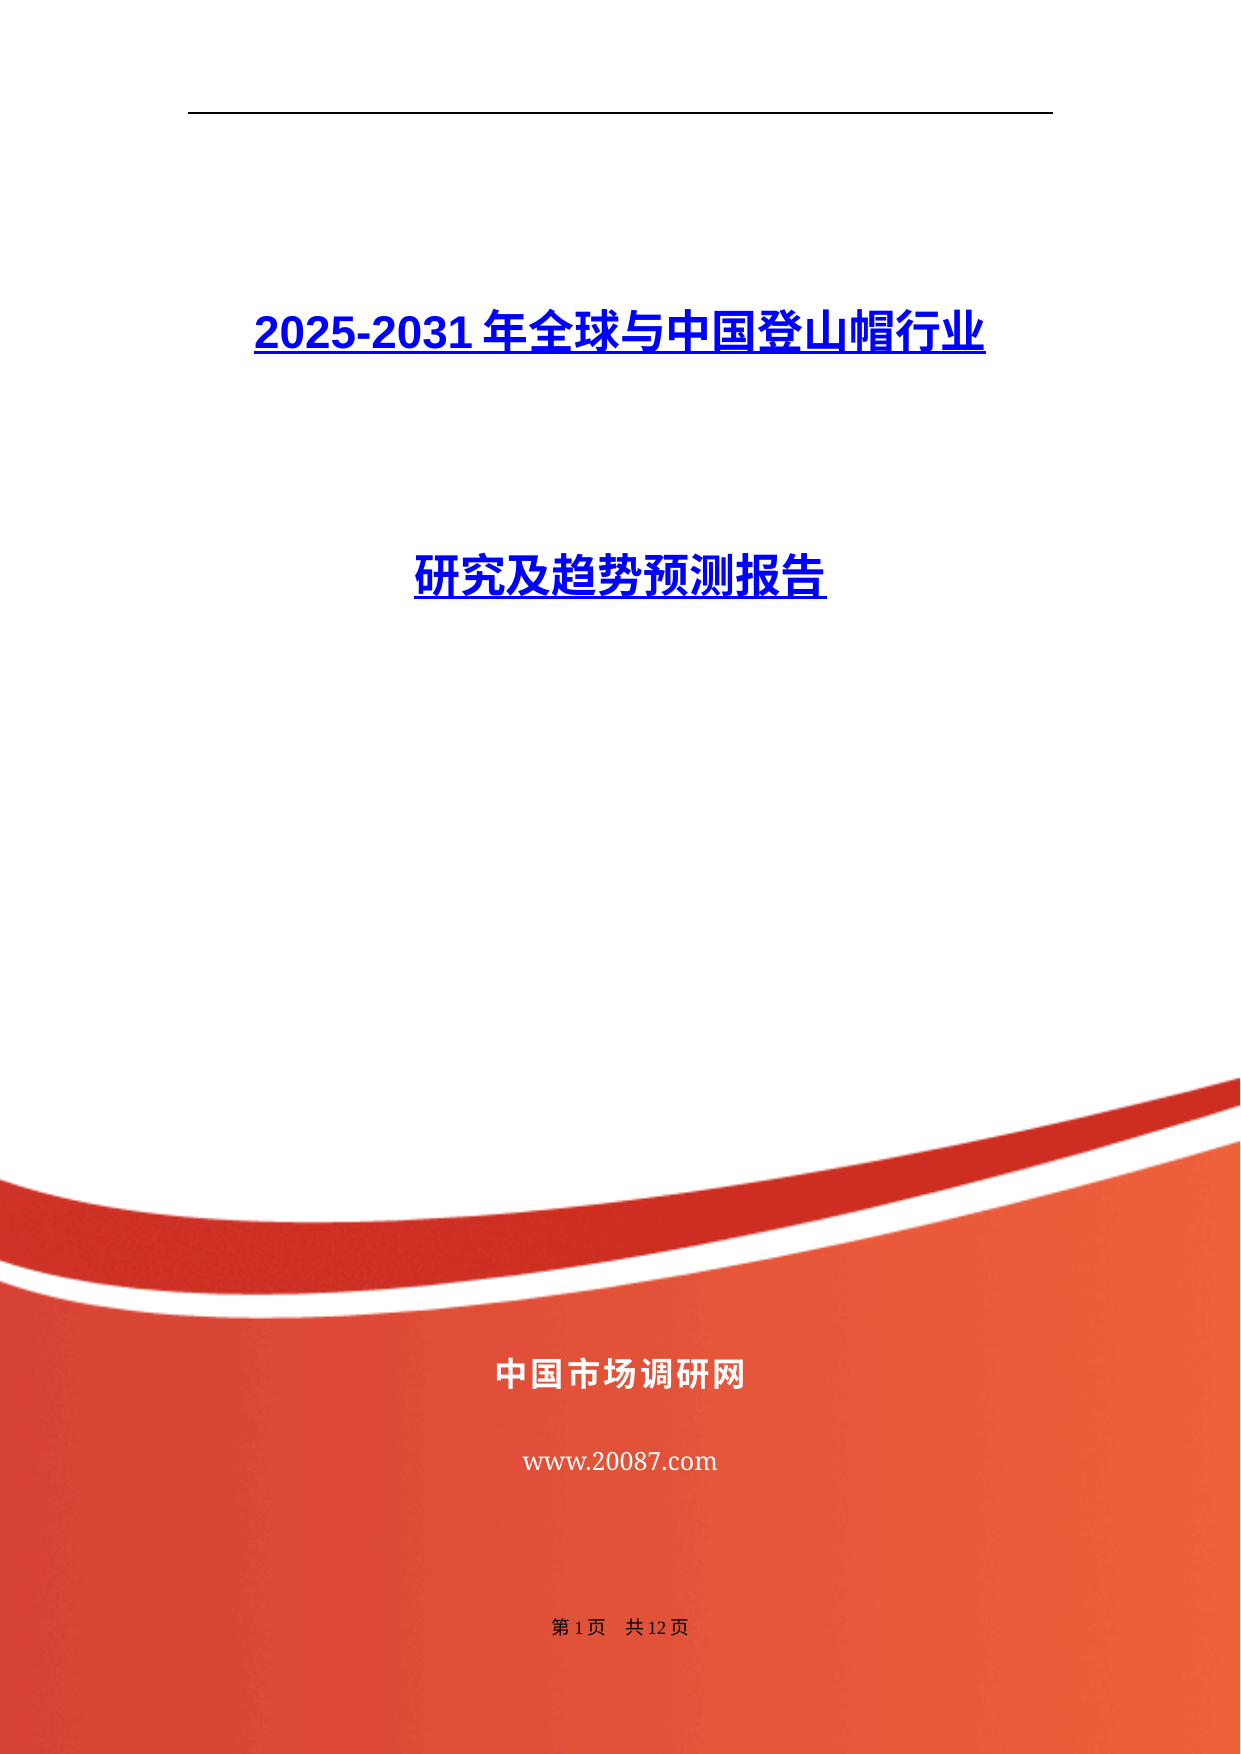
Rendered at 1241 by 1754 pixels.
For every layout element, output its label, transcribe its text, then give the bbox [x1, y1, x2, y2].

text www.20087.com [187, 1428, 1053, 1493]
subtitle 中国市场调研网 [187, 1339, 1053, 1404]
picture [0, 1006, 1241, 1754]
table_header 2025-2031年全球与中国登山帽行业研究及趋势预测报告 [188, 207, 1053, 773]
